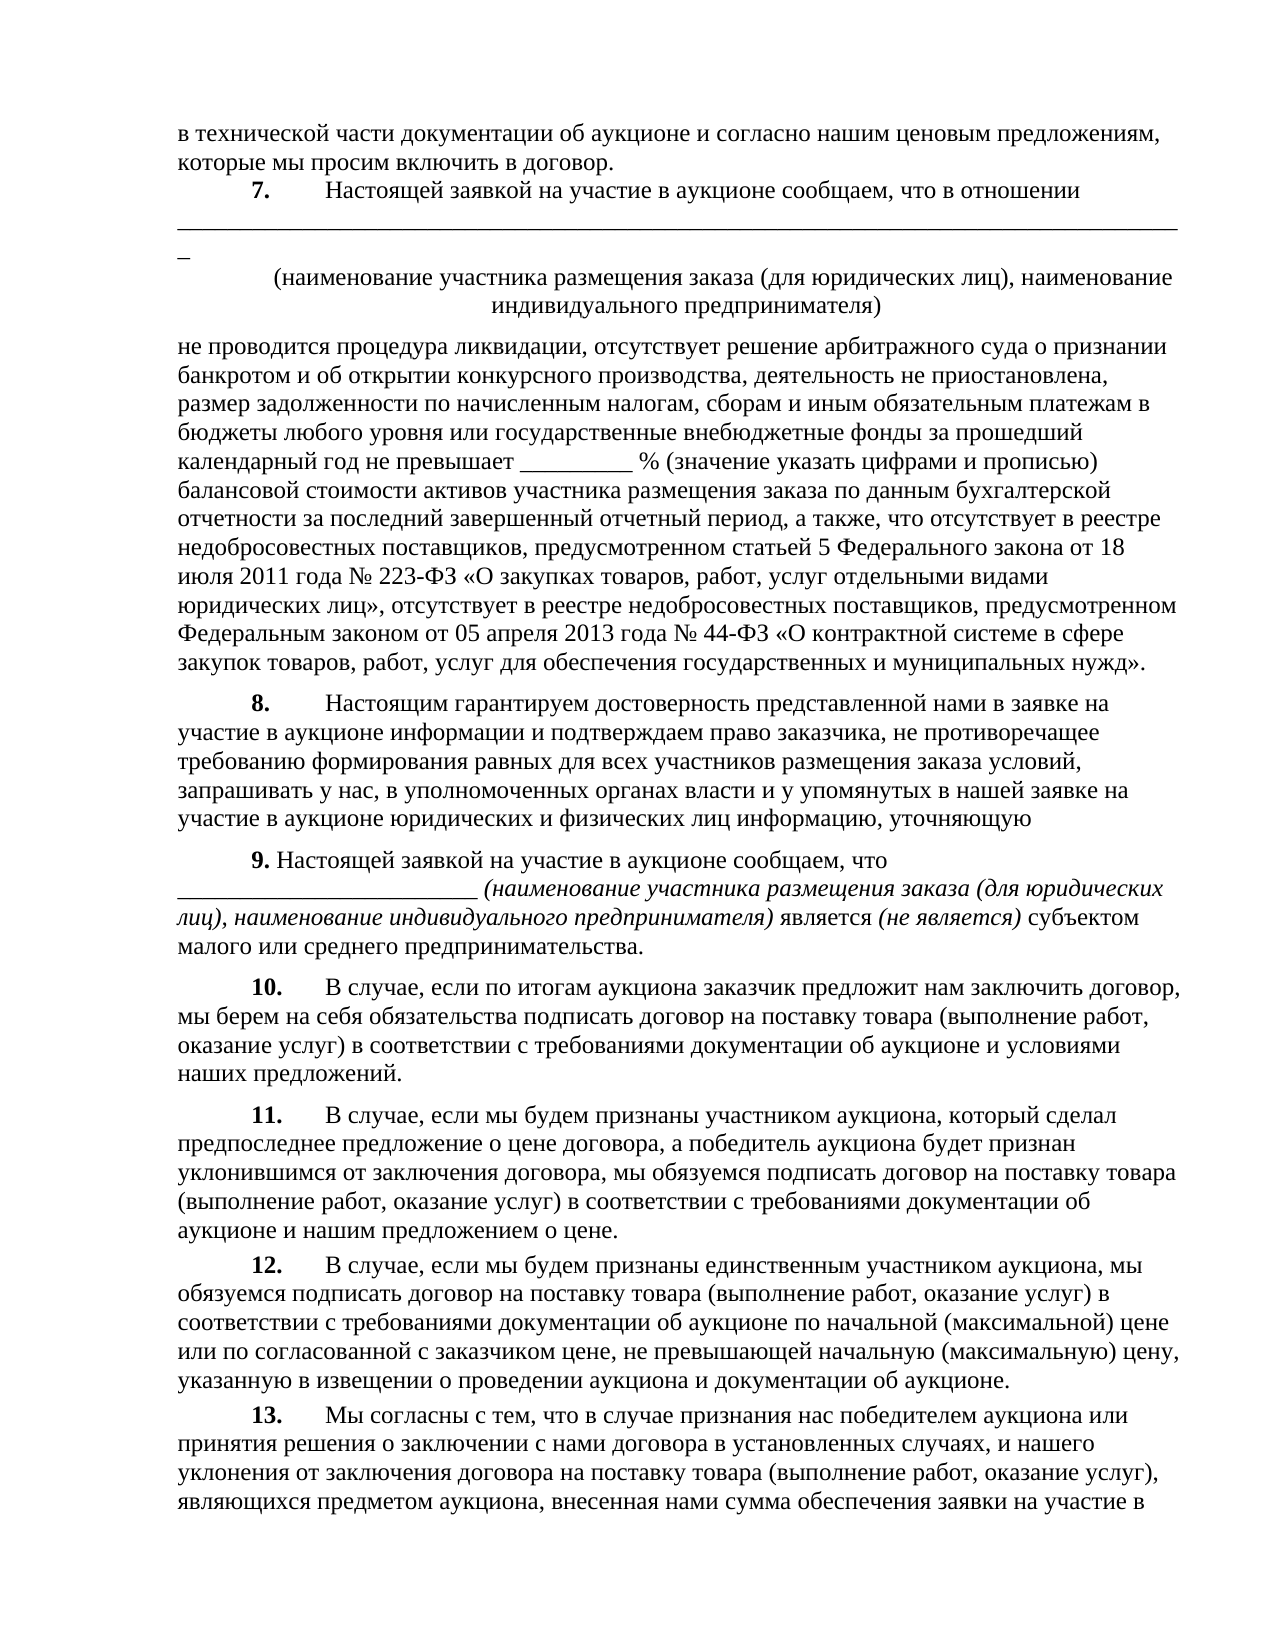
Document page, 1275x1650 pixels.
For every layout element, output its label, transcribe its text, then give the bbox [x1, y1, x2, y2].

text 10. В случае, если по итогам аукциона заказчик предложит нам заключить договор, мы берем на себя обязательства подписать договор на поставку товара (выполнение работ, оказание услуг) в соответствии с требованиями документации об аукционе и условиями наших предложений. [177, 972, 1186, 1087]
text 7. Настоящей заявкой на участие в аукционе сообщаем, что в отношении _________________________________________________________________________________ [177, 176, 1186, 262]
text (наименование участника размещения заказа (для юридических лиц), наименование индивидуального предпринимателя) [177, 262, 1195, 319]
text 9. Настоящей заявкой на участие в аукционе сообщаем, что ________________________ (наименование участника размещения заказа (для юридических лиц), наименование индивидуального предпринимателя) является (не является) субъектом малого или среднего предпринимательства. [177, 845, 1186, 960]
text 12. В случае, если мы будем признаны единственным участником аукциона, мы обязуемся подписать договор на поставку товара (выполнение работ, оказание услуг) в соответствии с требованиями документации об аукционе по начальной (максимальной) цене или по согласованной с заказчиком цене, не превышающей начальную (максимальную) цену, указанную в извещении о проведении аукциона и документации об аукционе. [177, 1250, 1186, 1393]
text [177, 1400, 1186, 1515]
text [177, 118, 1186, 176]
text не проводится процедура ликвидации, отсутствует решение арбитражного суда о признании банкротом и об открытии конкурсного производства, деятельность не приостановлена, размер задолженности по начисленным налогам, сборам и иным обязательным платежам в бюджеты любого уровня или государственные внебюджетные фонды за прошедший календарный год не превышает _________ % (значение указать цифрами и прописью) балансовой стоимости активов участника размещения заказа по данным бухгалтерской отчетности за последний завершенный отчетный период, а также, что отсутствует в реестре недобросовестных поставщиков, предусмотренном статьей 5 Федерального закона от 18 июля 2011 года № 223-ФЗ «О закупках товаров, работ, услуг отдельными видами юридических лиц», отсутствует в реестре недобросовестных поставщиков, предусмотренном Федеральным законом от 05 апреля 2013 года № 44-ФЗ «О контрактной системе в сфере закупок товаров, работ, услуг для обеспечения государственных и муниципальных нужд». [177, 331, 1186, 676]
text 8. Настоящим гарантируем достоверность представленной нами в заявке на участие в аукционе информации и подтверждаем право заказчика, не противоречащее требованию формирования равных для всех участников размещения заказа условий, запрашивать у нас, в уполномоченных органах власти и у упомянутых в нашей заявке на участие в аукционе юридических и физических лиц информацию, уточняющую [177, 688, 1186, 832]
text 11. В случае, если мы будем признаны участником аукциона, который сделал предпоследнее предложение о цене договора, а победитель аукциона будет признан уклонившимся от заключения договора, мы обязуемся подписать договор на поставку товара (выполнение работ, оказание услуг) в соответствии с требованиями документации об аукционе и нашим предложением о цене. [177, 1100, 1186, 1243]
